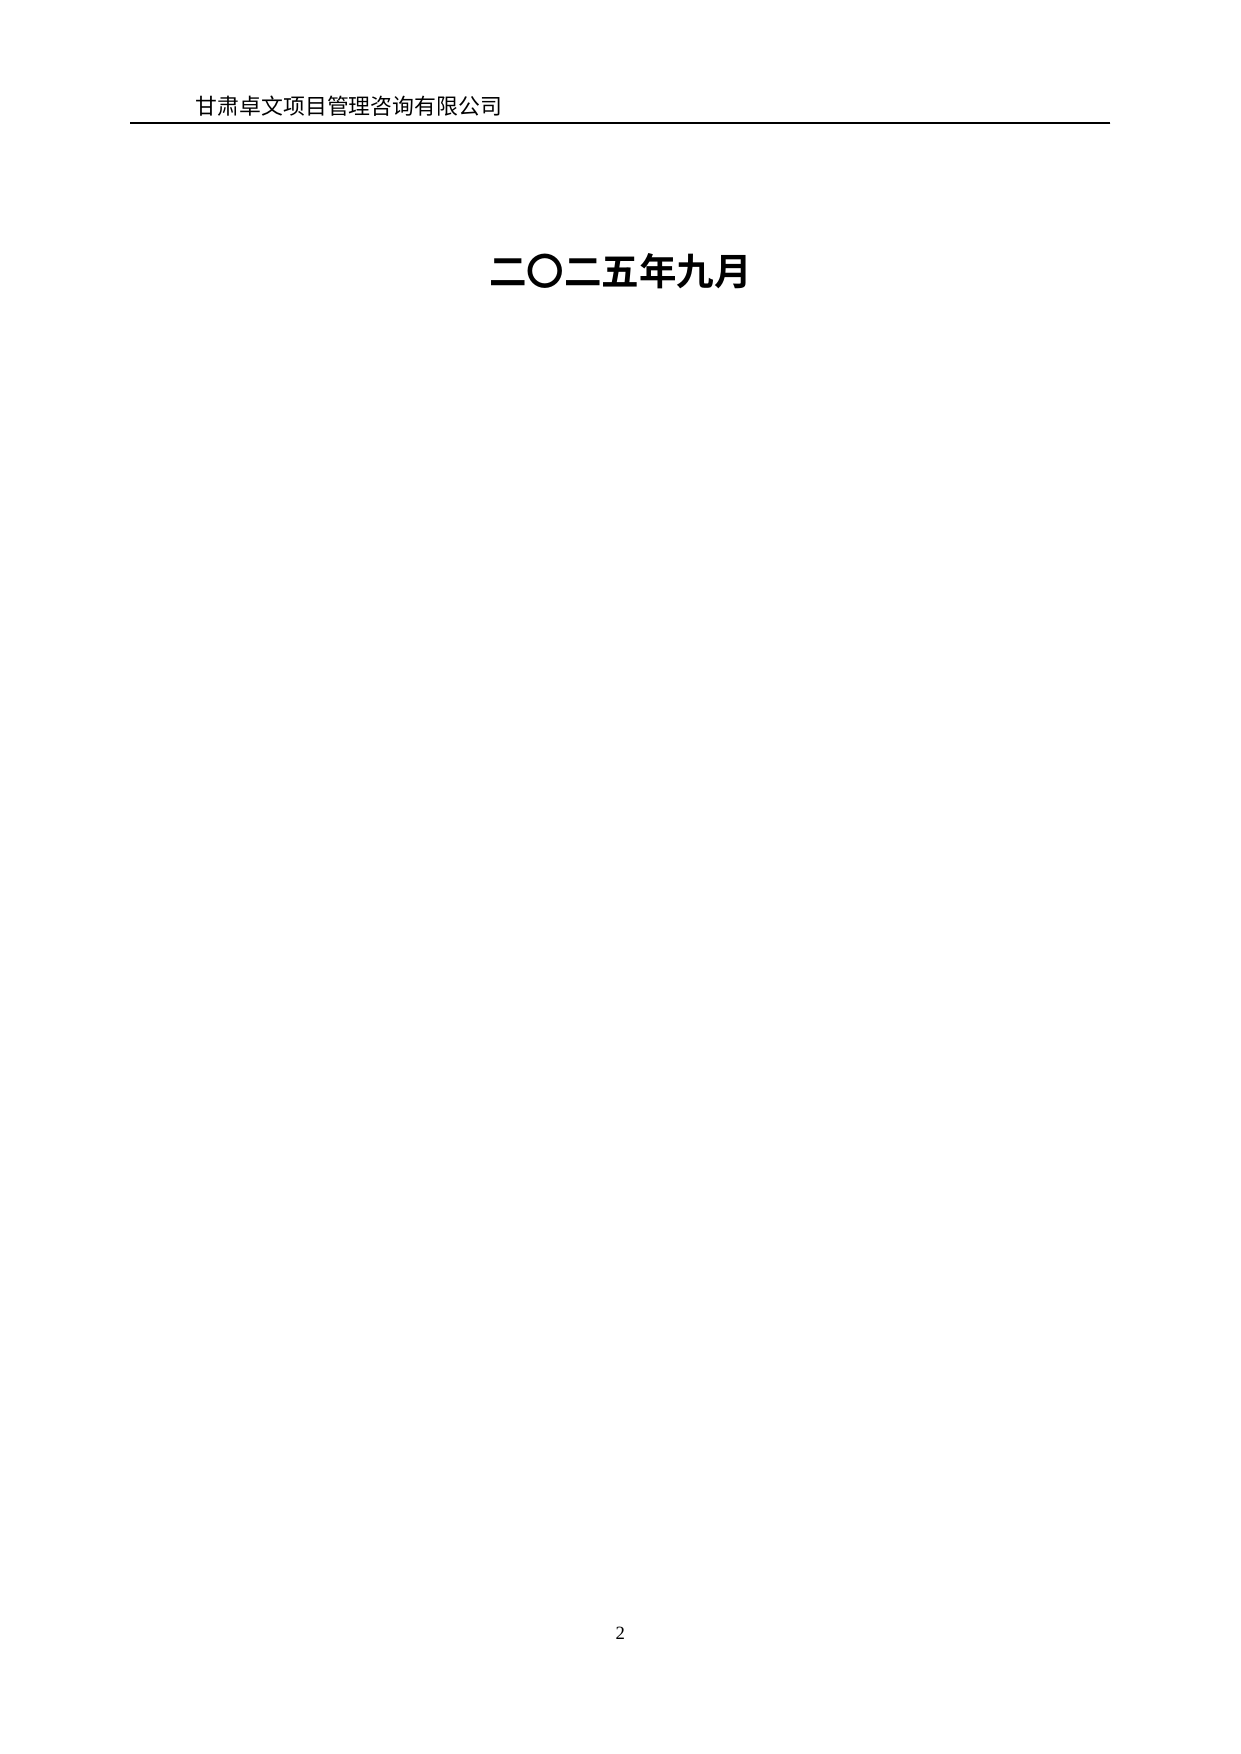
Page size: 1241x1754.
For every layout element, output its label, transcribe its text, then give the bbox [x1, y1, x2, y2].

text 二〇二五年九月 [130, 236, 1110, 301]
